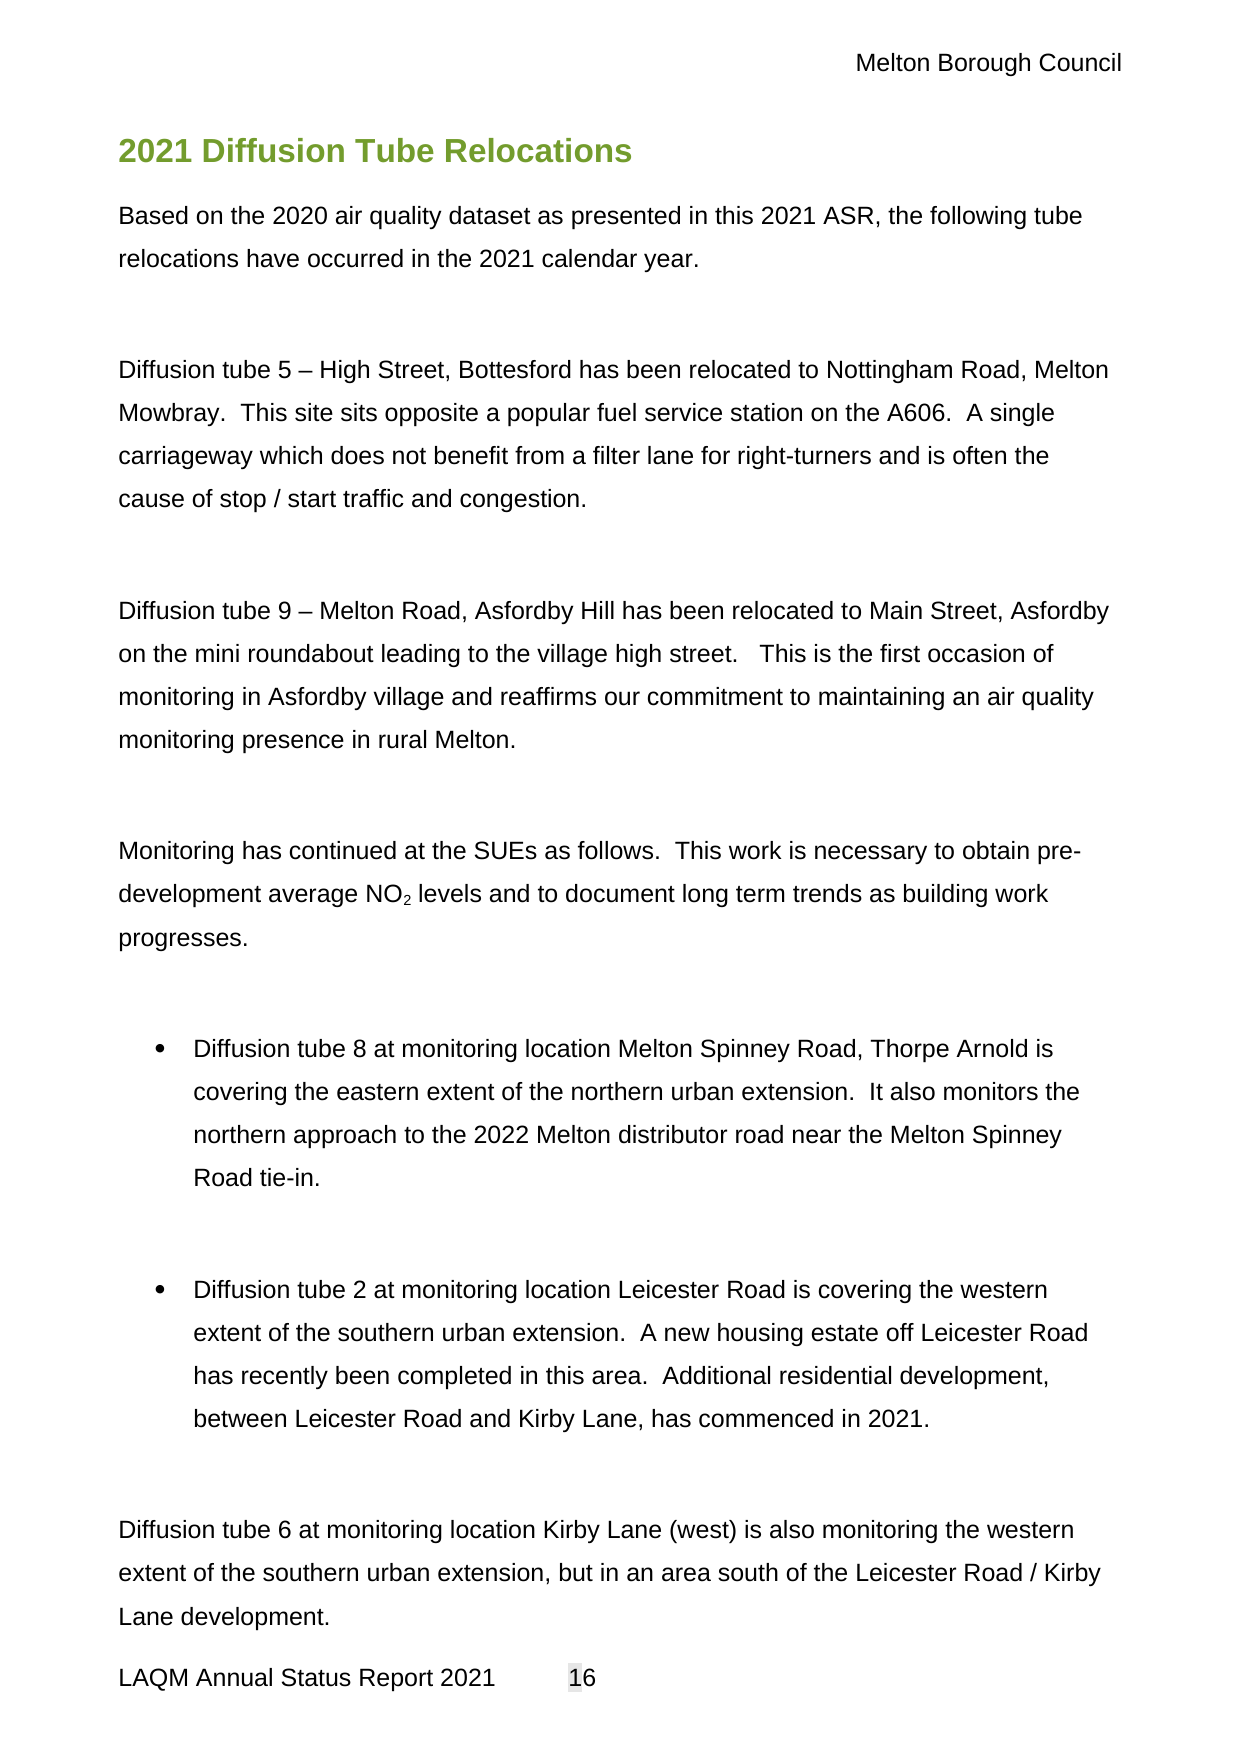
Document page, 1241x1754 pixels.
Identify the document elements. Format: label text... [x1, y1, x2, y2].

subtitle 2021 Diffusion Tube Relocations [118, 131, 1122, 169]
text Diffusion tube 5 – High Street, Bottesford has been relocated to Nottingham Road, Melton Mowbray. This site sits opposite a popular fuel service station on the A606. A single carriageway which does not benefit from a filter lane for right-turners and is often the cause of stop / start traffic and congestion. [118, 355, 1122, 513]
text Monitoring has continued at the SUEs as follows. This work is necessary to obtain pre-development average NO2 levels and to document long term trends as building work progresses. [118, 836, 1122, 951]
text Based on the 2020 air quality dataset as presented in this 2021 ASR, the following tube relocations have occurred in the 2021 calendar year. [118, 201, 1122, 273]
text Diffusion tube 9 – Melton Road, Asfordby Hill has been relocated to Main Street, Asfordby on the mini roundabout leading to the village high street. This is the first occasion of monitoring in Asfordby village and reaffirms our commitment to maintaining an air quality monitoring presence in rural Melton. [118, 596, 1122, 754]
text Diffusion tube 6 at monitoring location Kirby Lane (west) is also monitoring the western extent of the southern urban extension, but in an area south of the Leicester Road / Kirby Lane development. [118, 1515, 1122, 1630]
list Diffusion tube 2 at monitoring location Leicester Road is covering the western extent of the southern urban extension. A new housing estate off Leicester Road has recently been completed in this area. Additional residential development, between Leicester Road and Kirby Lane, has commenced in 2021. [156, 1274, 1122, 1433]
list Diffusion tube 8 at monitoring location Melton Spinney Road, Thorpe Arnold is covering the eastern extent of the northern urban extension. It also monitors the northern approach to the 2022 Melton distributor road near the Melton Spinney Road tie-in. [156, 1034, 1122, 1192]
